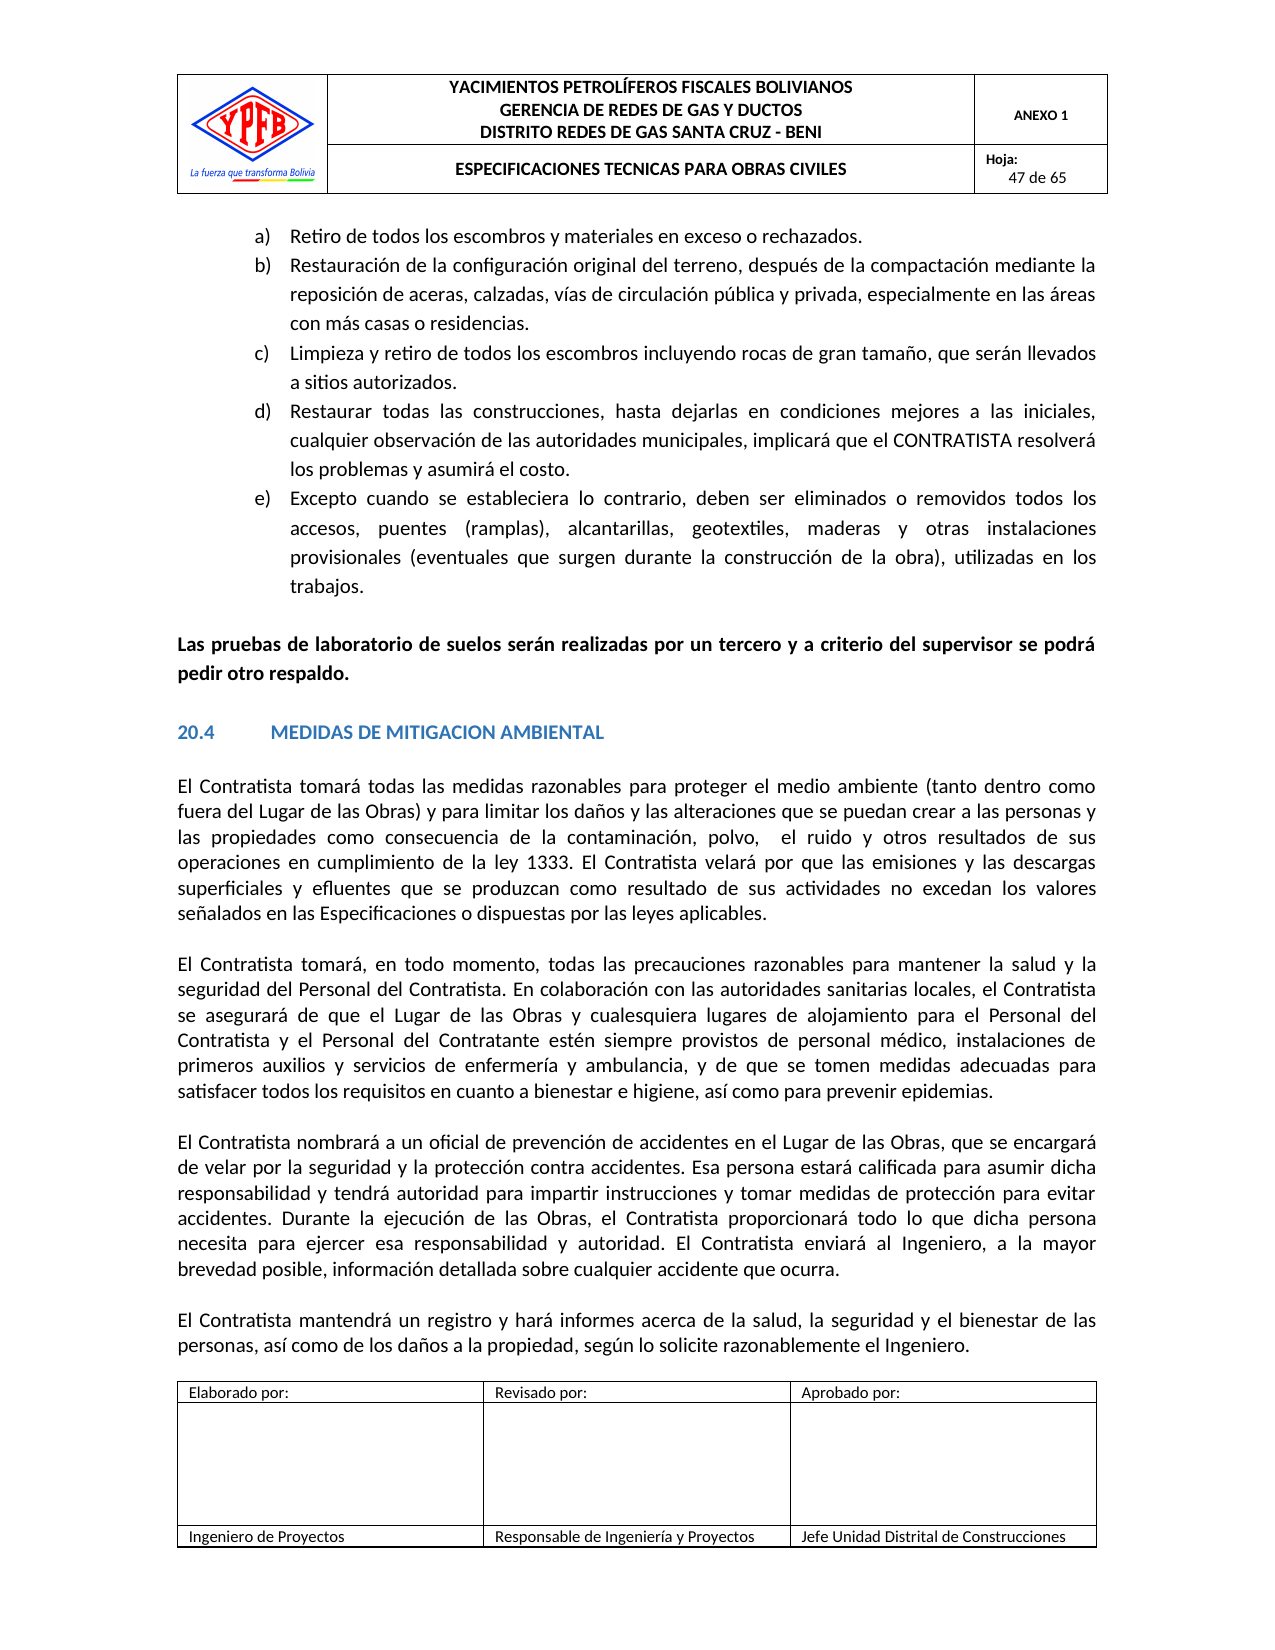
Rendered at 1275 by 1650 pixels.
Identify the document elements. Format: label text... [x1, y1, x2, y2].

list Retiro de todos los escombros y materiales en exceso o rechazados. [254, 223, 1098, 248]
text El Contratista mantendrá un registro y hará informes acerca de la salud, la seguridad y el bienestar de las personas, así como de los daños a la propiedad, según lo solicite razonablemente el Ingeniero. [177, 1307, 1098, 1358]
picture [188, 81, 316, 187]
text El Contratista tomará, en todo momento, todas las precauciones razonables para mantener la salud y la seguridad del Personal del Contratista. En colaboración con las autoridades sanitarias locales, el Contratista se asegurará de que el Lugar de las Obras y cualesquiera lugares de alojamiento para el Personal del Contratista y el Personal del Contratante estén siempre provistos de personal médico, instalaciones de primeros auxilios y servicios de enfermería y ambulancia, y de que se tomen medidas adecuadas para satisfacer todos los requisitos en cuanto a bienestar e higiene, así como para prevenir epidemias. [177, 951, 1098, 1103]
text Las pruebas de laboratorio de suelos serán realizadas por un tercero y a criterio del supervisor se podrá pedir otro respaldo. [177, 631, 1098, 686]
list Restauración de la configuración original del terreno, después de la compactación mediante la reposición de aceras, calzadas, vías de circulación pública y privada, especialmente en las áreas con más casas o residencias. [254, 252, 1098, 336]
list Restaurar todas las construcciones, hasta dejarlas en condiciones mejores a las iniciales, cualquier observación de las autoridades municipales, implicará que el CONTRATISTA resolverá los problemas y asumirá el costo. [254, 398, 1098, 482]
text El Contratista nombrará a un oficial de prevención de accidentes en el Lugar de las Obras, que se encargará de velar por la seguridad y la protección contra accidentes. Esa persona estará calificada para asumir dicha responsabilidad y tendrá autoridad para impartir instrucciones y tomar medidas de protección para evitar accidentes. Durante la ejecución de las Obras, el Contratista proporcionará todo lo que dicha persona necesita para ejercer esa responsabilidad y autoridad. El Contratista enviará al Ingeniero, a la mayor brevedad posible, información detallada sobre cualquier accidente que ocurra. [177, 1129, 1098, 1281]
text El Contratista tomará todas las medidas razonables para proteger el medio ambiente (tanto dentro como fuera del Lugar de las Obras) y para limitar los daños y las alteraciones que se puedan crear a las personas y las propiedades como consecuencia de la contaminación, polvo, el ruido y otros resultados de sus operaciones en cumplimiento de la ley 1333. El Contratista velará por que las emisiones y las descargas superficiales y efluentes que se produzcan como resultado de sus actividades no excedan los valores señalados en las Especificaciones o dispuestas por las leyes aplicables. [177, 773, 1098, 926]
list Limpieza y retiro de todos los escombros incluyendo rocas de gran tamaño, que serán llevados a sitios autorizados. [254, 340, 1098, 394]
subtitle MEDIDAS DE MITIGACION AMBIENTAL [177, 719, 1098, 744]
list Excepto cuando se estableciera lo contrario, deben ser eliminados o removidos todos los accesos, puentes (ramplas), alcantarillas, geotextiles, maderas y otras instalaciones provisionales (eventuales que surgen durante la construcción de la obra), utilizadas en los trabajos. [254, 486, 1098, 598]
